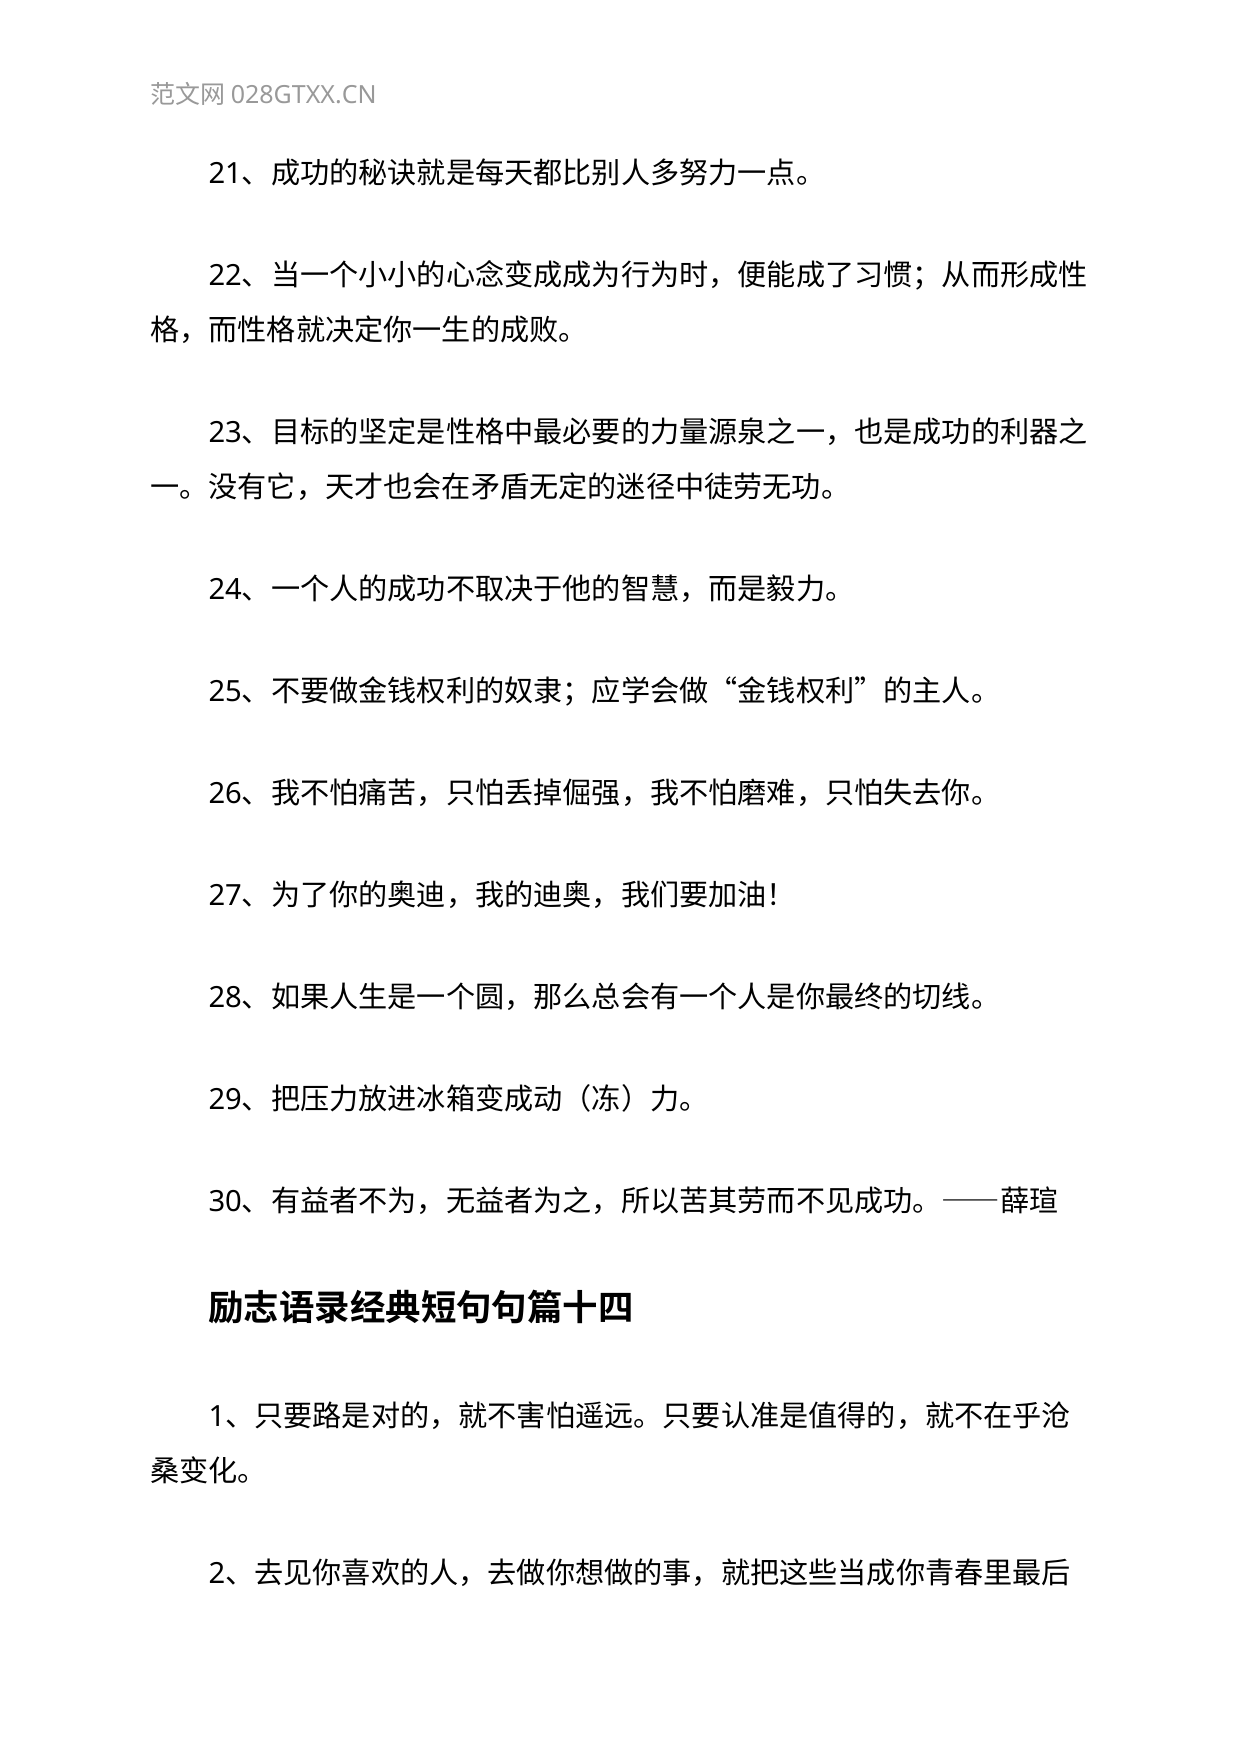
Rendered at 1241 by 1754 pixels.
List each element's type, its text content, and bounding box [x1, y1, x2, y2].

text 励志语录经典短句句篇十四 [150, 1279, 1090, 1331]
text 25、不要做金钱权利的奴隶；应学会做“金钱权利”的主人。 [150, 667, 1090, 710]
text 28、如果人生是一个圆，那么总会有一个人是你最终的切线。 [150, 973, 1090, 1016]
text 23、目标的坚定是性格中最必要的力量源泉之一，也是成功的利器之一。没有它，天才也会在矛盾无定的迷径中徒劳无功。 [150, 409, 1090, 506]
text 26、我不怕痛苦，只怕丢掉倔强，我不怕磨难，只怕失去你。 [150, 769, 1090, 812]
text 22、当一个小小的心念变成成为行为时，便能成了习惯；从而形成性格，而性格就决定你一生的成败。 [150, 252, 1090, 349]
text 27、为了你的奥迪，我的迪奥，我们要加油！ [150, 871, 1090, 914]
text 29、把压力放进冰箱变成动（冻）力。 [150, 1075, 1090, 1118]
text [150, 1549, 1090, 1592]
text 24、一个人的成功不取决于他的智慧，而是毅力。 [150, 566, 1090, 608]
text 1、只要路是对的，就不害怕遥远。只要认准是值得的，就不在乎沧桑变化。 [150, 1393, 1090, 1490]
text 30、有益者不为，无益者为之，所以苦其劳而不见成功。——薛瑄 [150, 1177, 1090, 1220]
text 21、成功的秘诀就是每天都比别人多努力一点。 [150, 150, 1090, 192]
